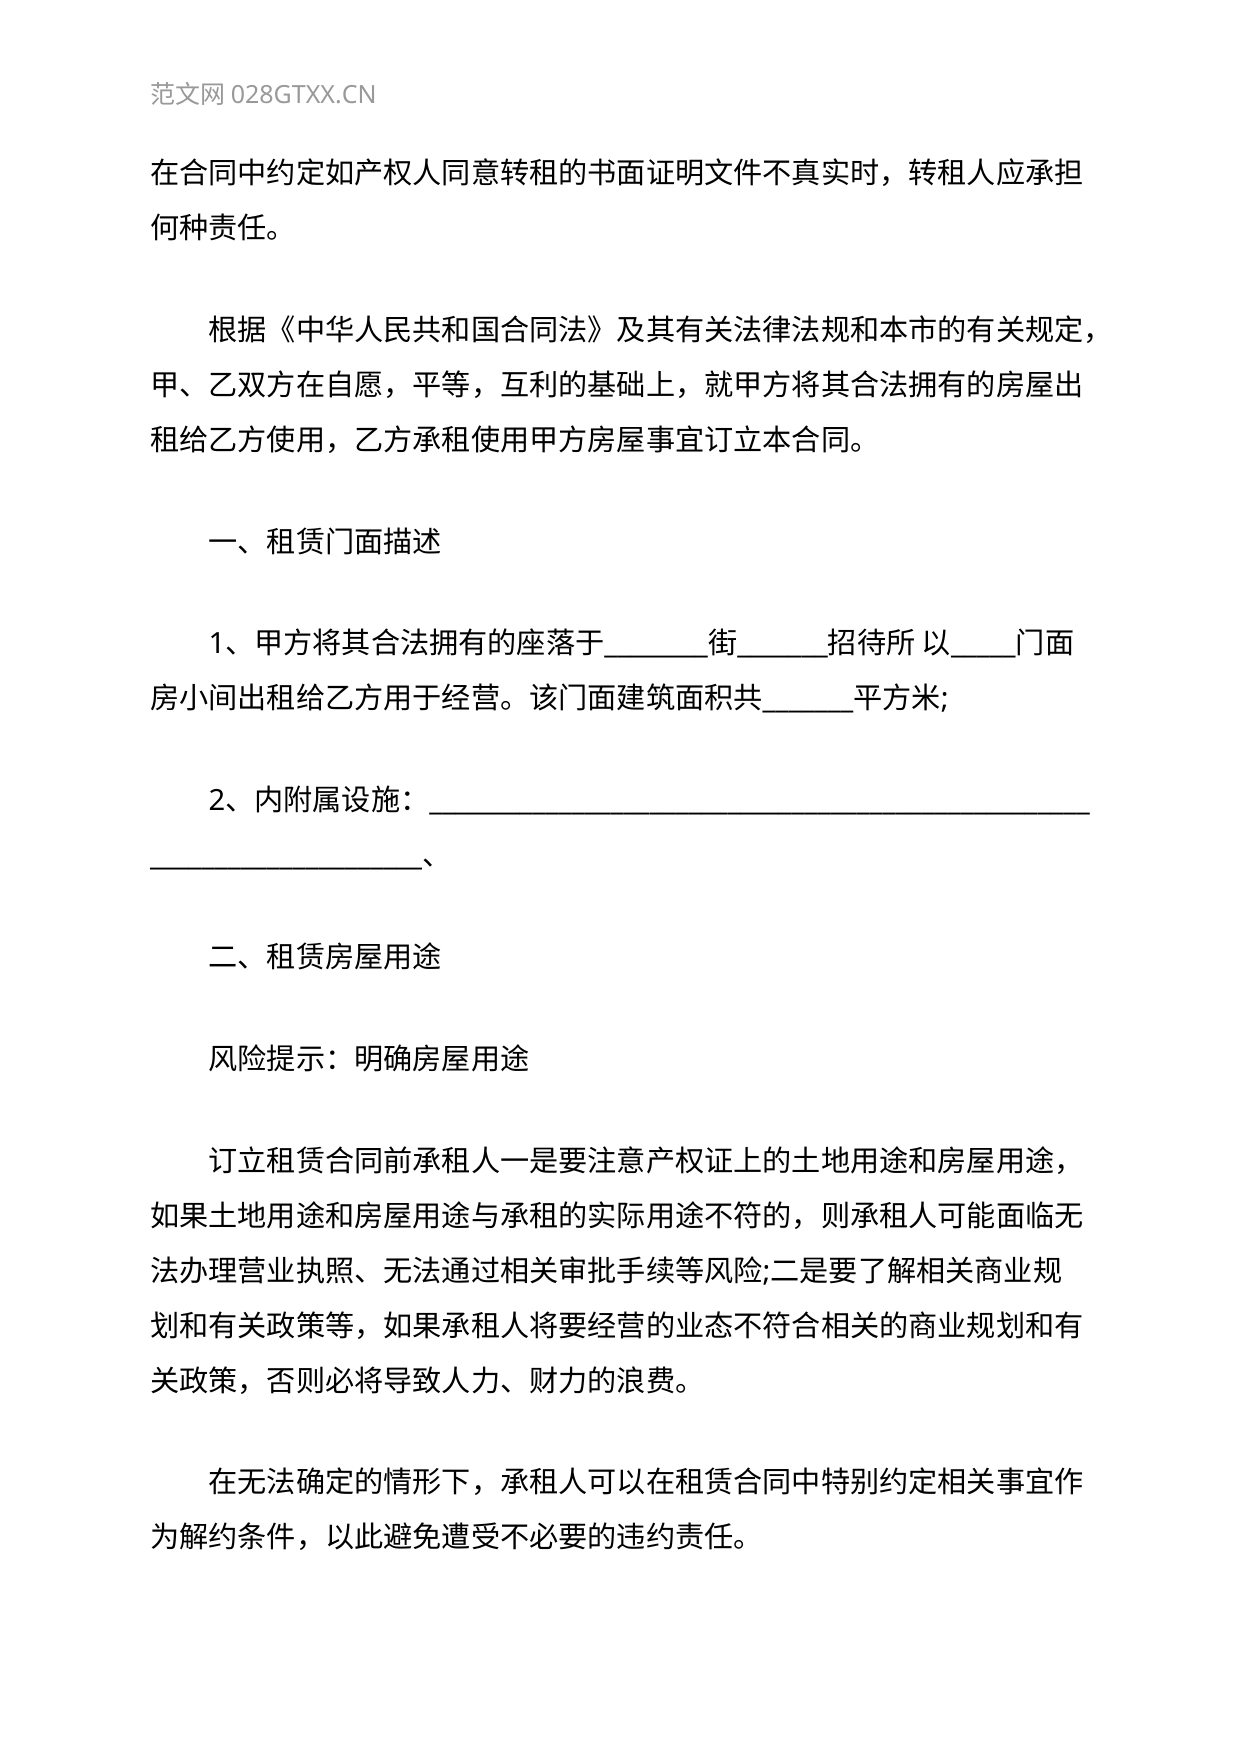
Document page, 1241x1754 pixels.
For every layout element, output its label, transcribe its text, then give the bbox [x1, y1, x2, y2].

text 风险提示：明确房屋用途 [150, 1036, 1090, 1078]
text 根据《中华人民共和国合同法》及其有关法律法规和本市的有关规定，甲、乙双方在自愿，平等，互利的基础上，就甲方将其合法拥有的房屋出租给乙方使用，乙方承租使用甲方房屋事宜订立本合同。 [150, 307, 1090, 459]
text 订立租赁合同前承租人一是要注意产权证上的土地用途和房屋用途，如果土地用途和房屋用途与承租的实际用途不符的，则承租人可能面临无法办理营业执照、无法通过相关审批手续等风险;二是要了解相关商业规划和有关政策等，如果承租人将要经营的业态不符合相关的商业规划和有关政策，否则必将导致人力、财力的浪费。 [150, 1137, 1090, 1399]
text 2、内附属设施：________________________________________________________________________、 [150, 777, 1090, 874]
text 在无法确定的情形下，承租人可以在租赁合同中特别约定相关事宜作为解约条件，以此避免遭受不必要的违约责任。 [150, 1459, 1090, 1556]
text 1、甲方将其合法拥有的座落于________街_______招待所 以_____门面房小间出租给乙方用于经营。该门面建筑面积共_______平方米; [150, 620, 1090, 717]
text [150, 150, 1090, 247]
text 二、租赁房屋用途 [150, 934, 1090, 976]
text 一、租赁门面描述 [150, 518, 1090, 561]
